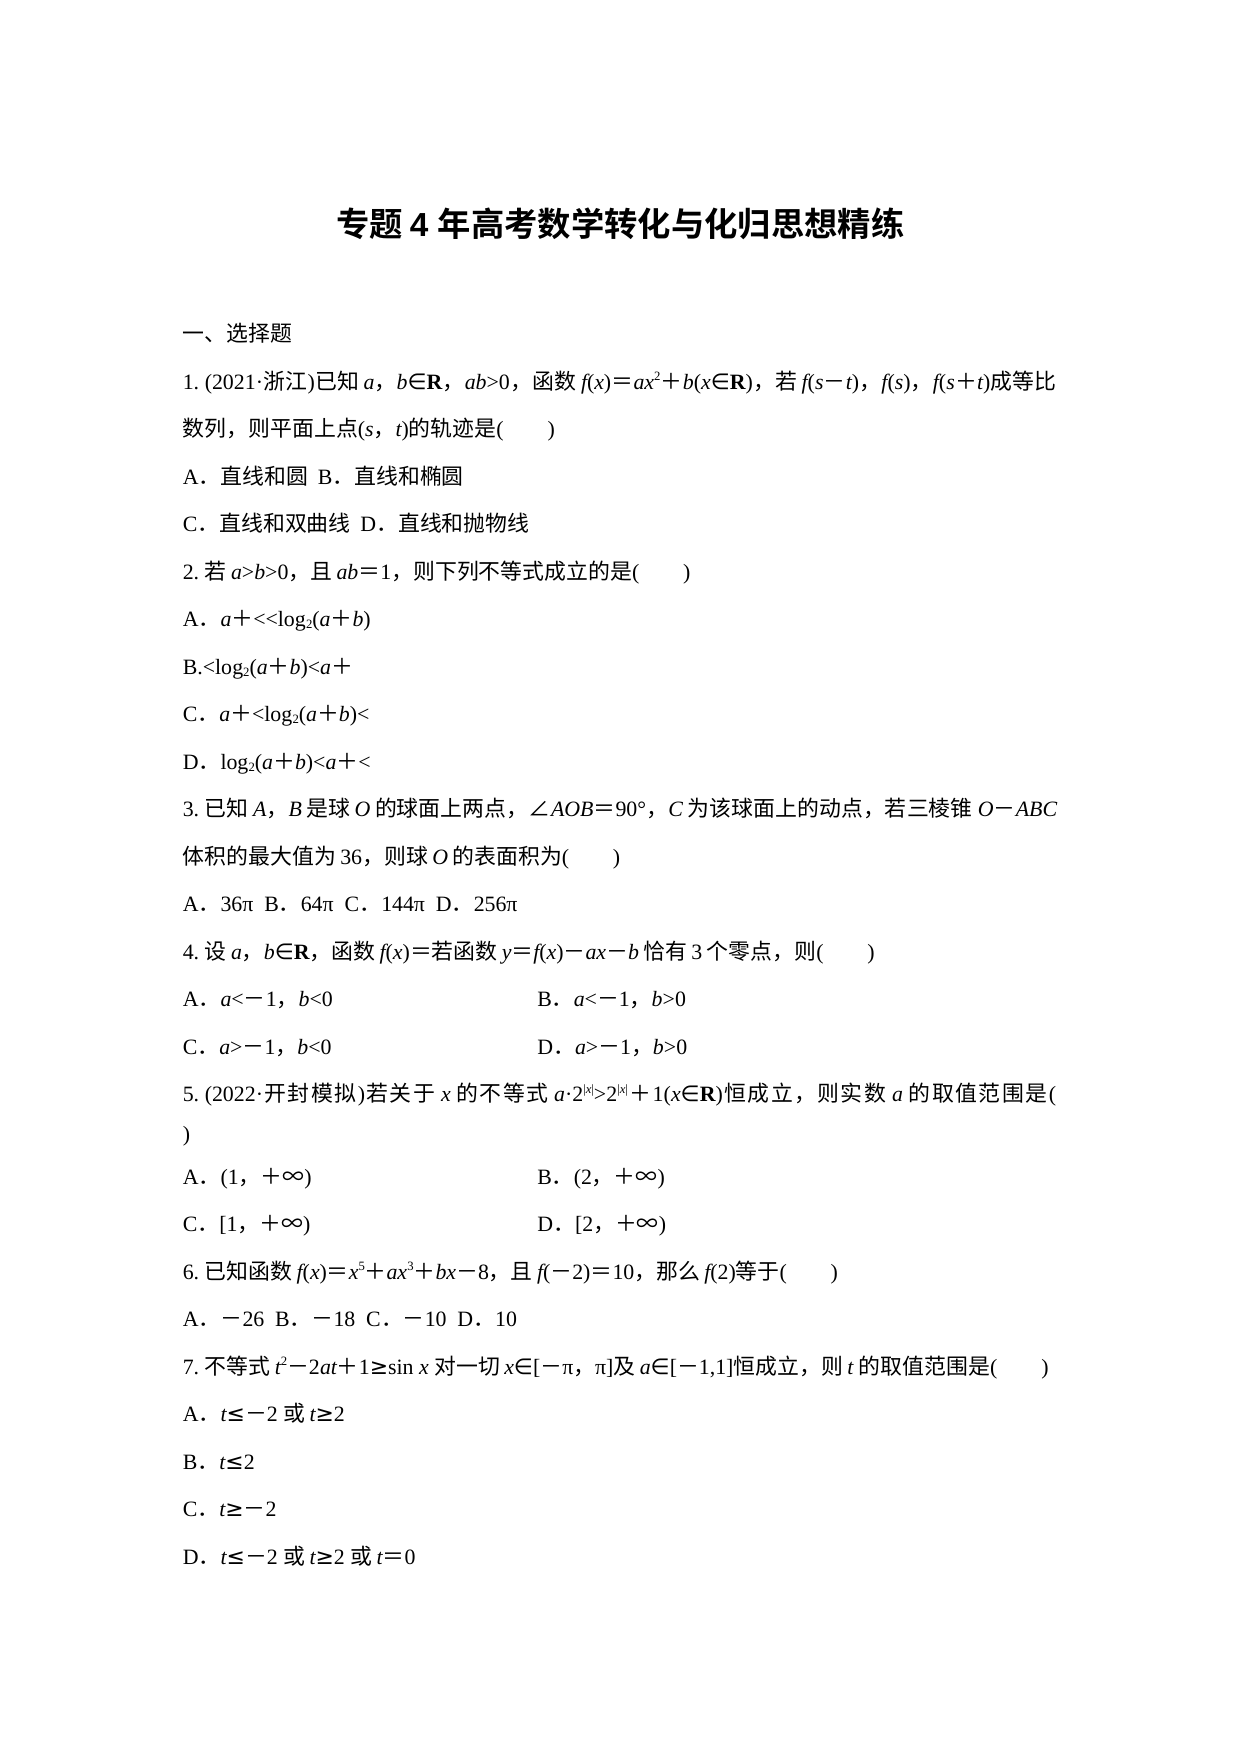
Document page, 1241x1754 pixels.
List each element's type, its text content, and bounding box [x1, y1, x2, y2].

text A．直线和圆 B．直线和椭圆 [183, 459, 1058, 491]
text C．[1，＋∞) D．[2，＋∞) [183, 1206, 1058, 1238]
text C．t≥－2 [183, 1491, 1058, 1523]
list 设a，b∈R，函数f(x)＝若函数y＝f(x)－ax－b恰有3个零点，则( ) [183, 934, 1058, 966]
text A．a<－1，b<0 B．a<－1，b>0 [183, 981, 1058, 1013]
list 若a>b>0，且ab＝1，则下列不等式成立的是( ) [183, 554, 1058, 586]
text B．t≤2 [183, 1444, 1058, 1476]
text 一、选择题 [183, 316, 1058, 348]
list 不等式t2－2at＋1≥sin x 对一切x∈[－π，π]及a∈[－1,1]恒成立，则t 的取值范围是( ) [183, 1349, 1058, 1380]
text A．36π B．64π C．144π D．256π [183, 886, 1058, 918]
text D．log2(a＋b)<a＋< [183, 744, 1058, 776]
text C．直线和双曲线 D．直线和抛物线 [183, 506, 1058, 538]
text A．(1，＋∞) B．(2，＋∞) [183, 1159, 1058, 1190]
list 已知A，B是球O的球面上两点，∠AOB＝90°，C为该球面上的动点，若三棱锥O－ABC体积的最大值为36，则球O的表面积为( ) [183, 791, 1058, 871]
list (2021·浙江)已知a，b∈R，ab>0，函数f(x)＝ax2＋b(x∈R)，若f(s－t)，f(s)，f(s＋t)成等比数列，则平面上点(s，t)的轨迹是( ) [183, 364, 1058, 443]
list 已知函数f(x)＝x5＋ax3＋bx－8，且f(－2)＝10，那么f(2)等于( ) [183, 1254, 1058, 1285]
list (2022·开封模拟)若关于x的不等式a·2|x|>2|x|＋1(x∈R)恒成立，则实数a的取值范围是( ) [183, 1076, 1058, 1146]
text B.<log2(a＋b)<a＋ [183, 649, 1058, 681]
text A．－26 B．－18 C．－10 D．10 [183, 1301, 1058, 1333]
subtitle 专题4 年高考数学转化与化归思想精练 [183, 189, 1058, 254]
text D．t≤－2 或t≥2 或t＝0 [183, 1539, 1058, 1571]
text C．a>－1，b<0 D．a>－1，b>0 [183, 1029, 1058, 1061]
text A．a＋<<log2(a＋b) [183, 601, 1058, 633]
text A．t≤－2 或t≥2 [183, 1396, 1058, 1428]
text C．a＋<log2(a＋b)< [183, 696, 1058, 728]
